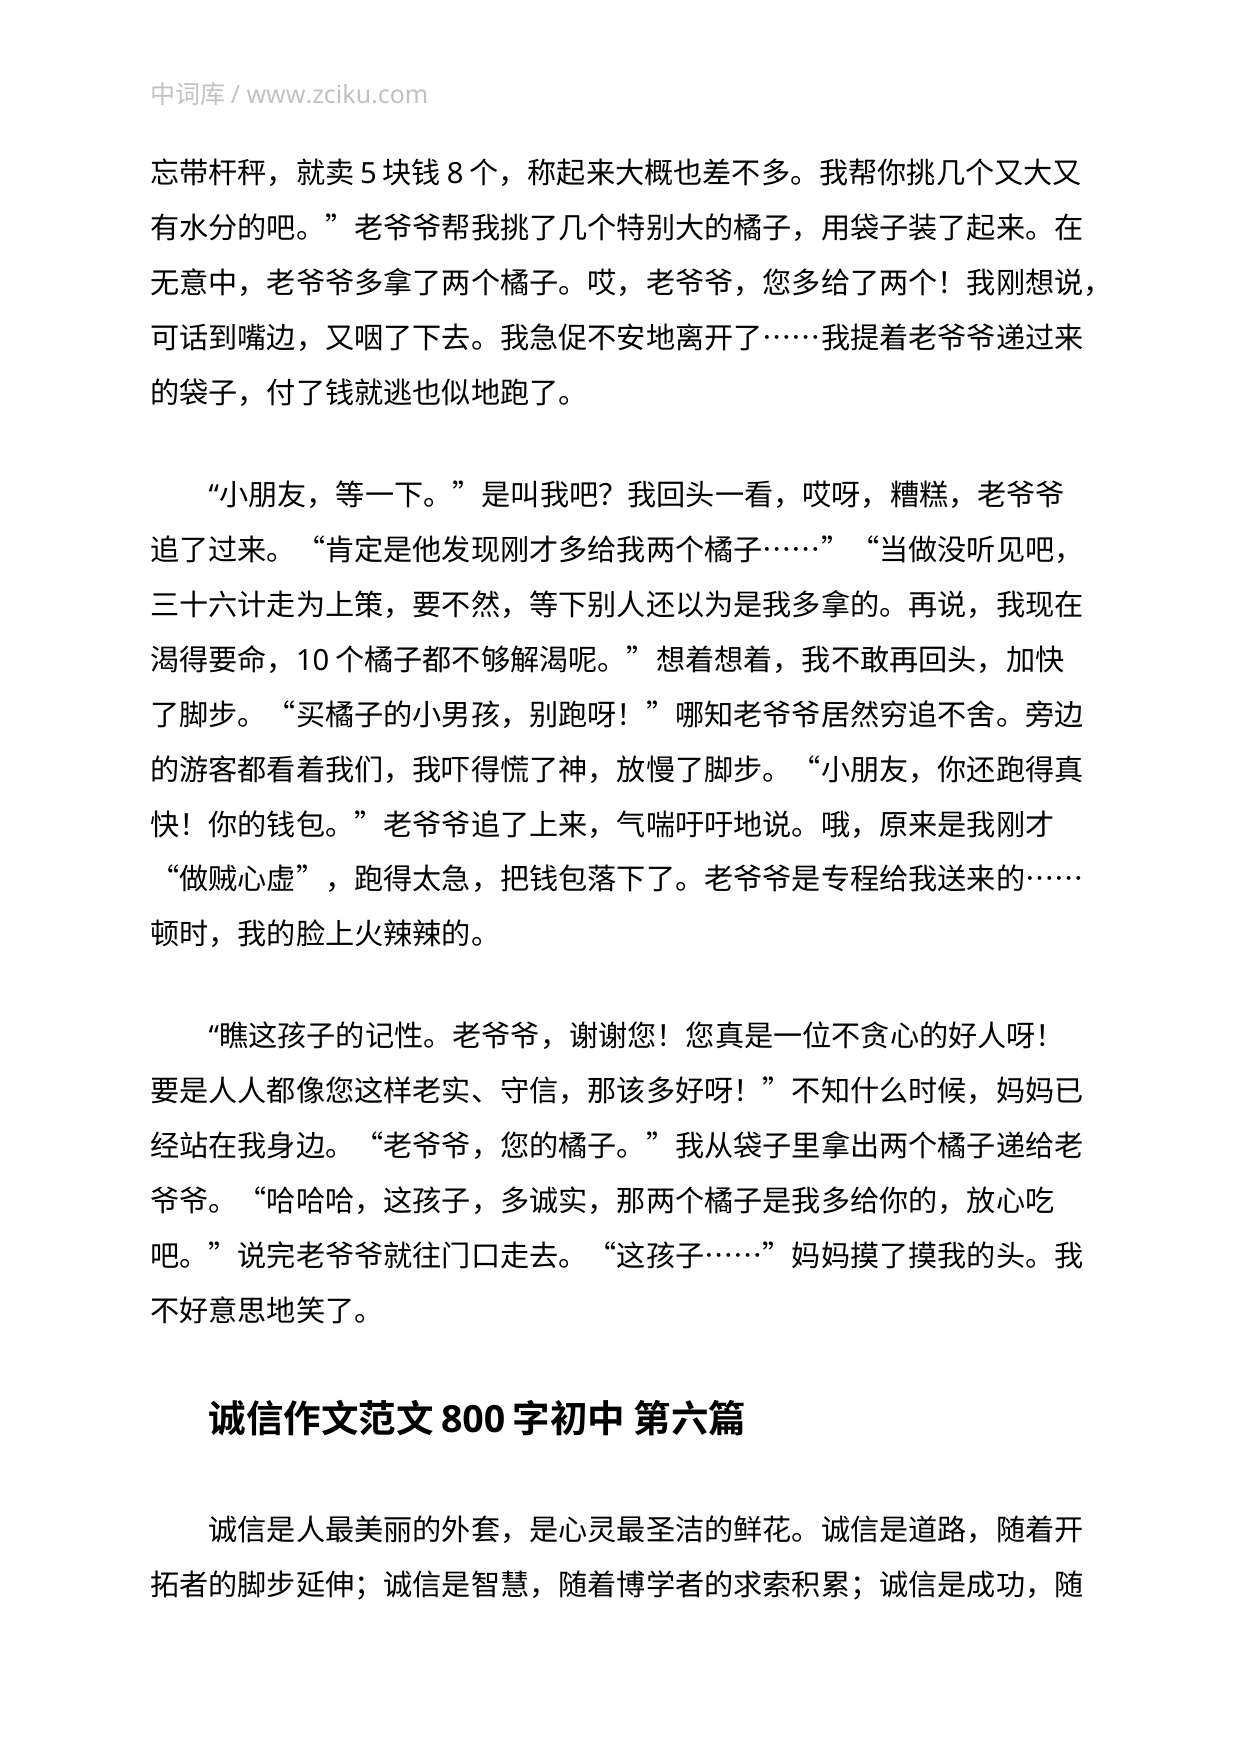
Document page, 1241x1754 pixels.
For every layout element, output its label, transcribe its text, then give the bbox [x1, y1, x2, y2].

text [150, 1507, 1090, 1604]
text 诚信作文范文800字初中 第六篇 [150, 1389, 1090, 1443]
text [150, 150, 1090, 412]
text “瞧这孩子的记性。老爷爷，谢谢您！您真是一位不贪心的好人呀！要是人人都像您这样老实、守信，那该多好呀！”不知什么时候，妈妈已经站在我身边。“老爷爷，您的橘子。”我从袋子里拿出两个橘子递给老爷爷。“哈哈哈，这孩子，多诚实，那两个橘子是我多给你的，放心吃吧。”说完老爷爷就往门口走去。“这孩子……”妈妈摸了摸我的头。我不好意思地笑了。 [150, 1013, 1090, 1329]
text “小朋友，等一下。”是叫我吧？我回头一看，哎呀，糟糕，老爷爷追了过来。“肯定是他发现刚才多给我两个橘子……”“当做没听见吧，三十六计走为上策，要不然，等下别人还以为是我多拿的。再说，我现在渴得要命，10个橘子都不够解渴呢。”想着想着，我不敢再回头，加快了脚步。“买橘子的小男孩，别跑呀！”哪知老爷爷居然穷追不舍。旁边的游客都看着我们，我吓得慌了神，放慢了脚步。“小朋友，你还跑得真快！你的钱包。”老爷爷追了上来，气喘吁吁地说。哦，原来是我刚才“做贼心虚”，跑得太急，把钱包落下了。老爷爷是专程给我送来的……顿时，我的脸上火辣辣的。 [150, 471, 1090, 953]
